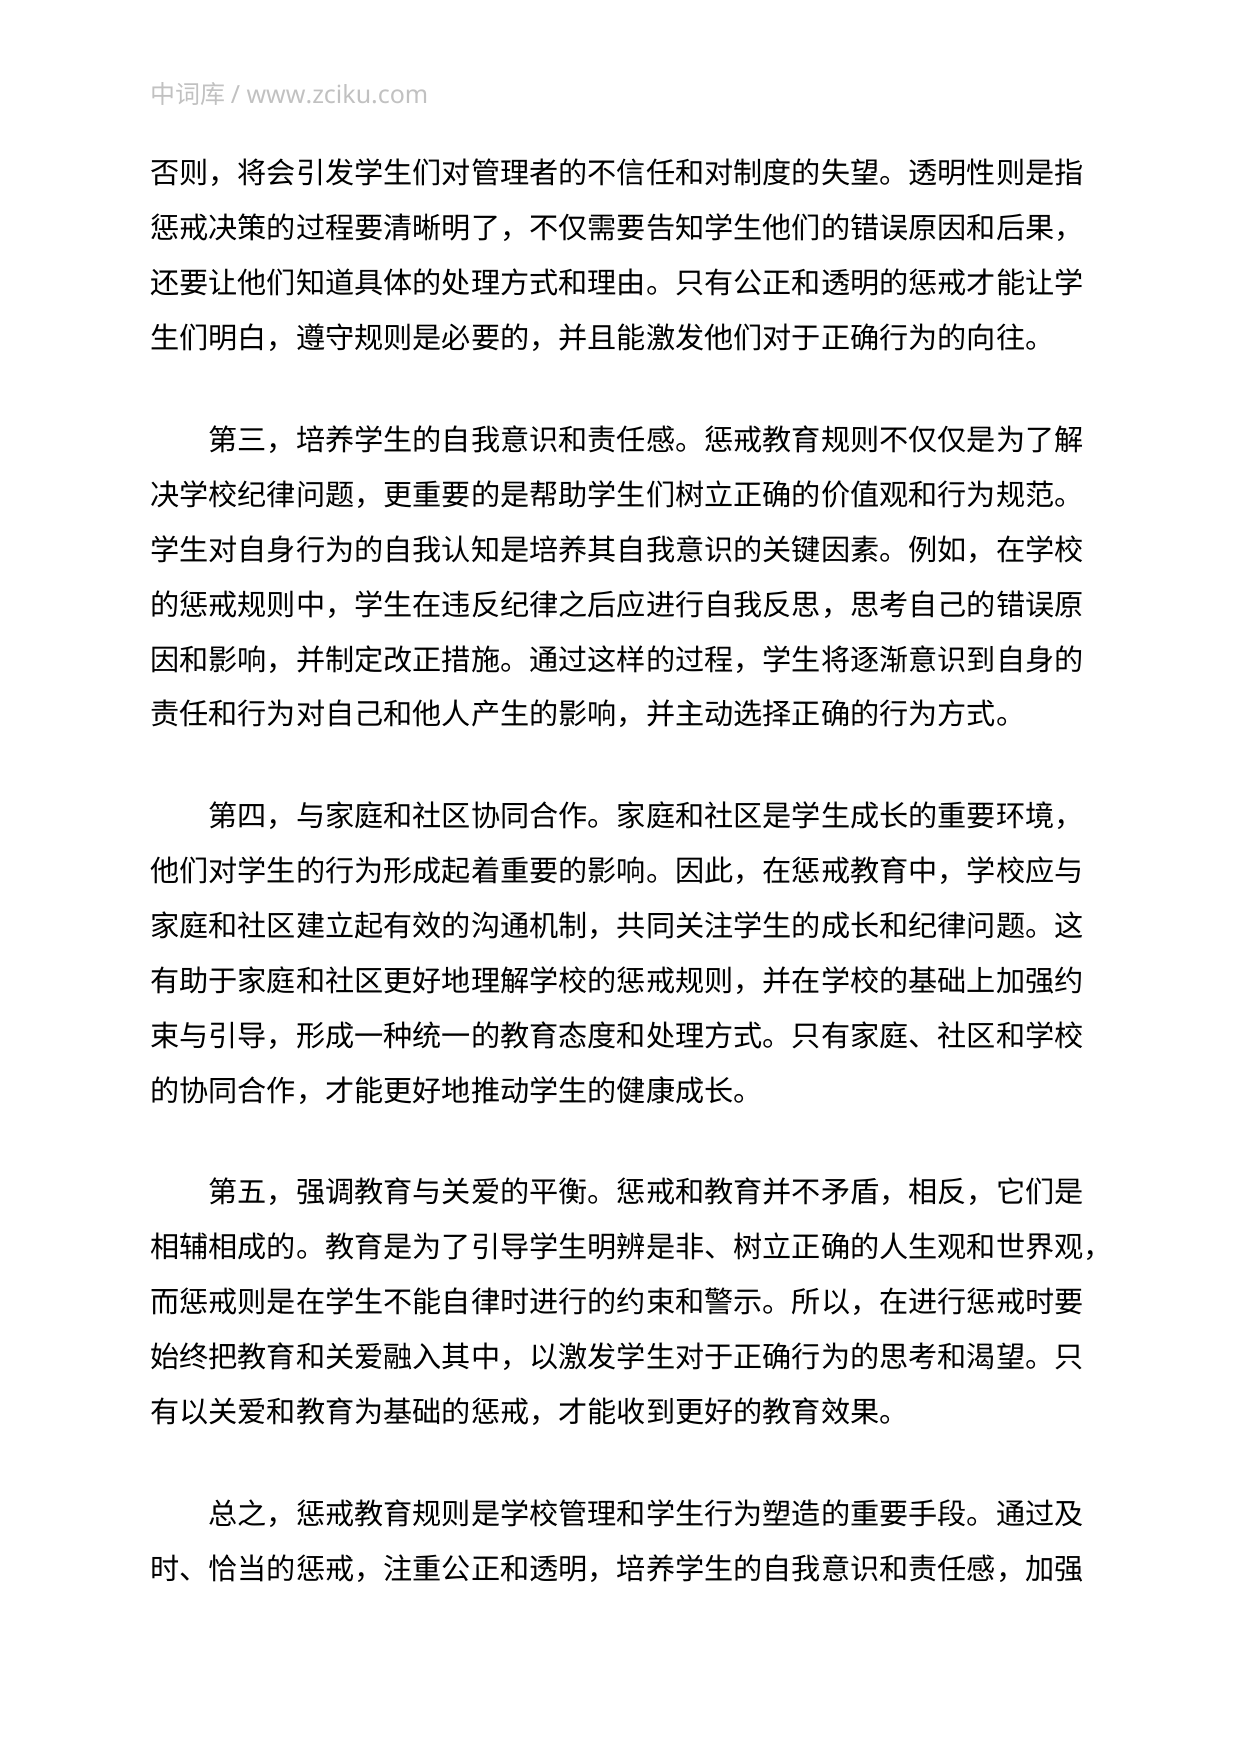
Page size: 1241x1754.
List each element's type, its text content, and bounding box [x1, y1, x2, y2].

text 第五，强调教育与关爱的平衡。惩戒和教育并不矛盾，相反，它们是相辅相成的。教育是为了引导学生明辨是非、树立正确的人生观和世界观，而惩戒则是在学生不能自律时进行的约束和警示。所以，在进行惩戒时要始终把教育和关爱融入其中，以激发学生对于正确行为的思考和渴望。只有以关爱和教育为基础的惩戒，才能收到更好的教育效果。 [150, 1169, 1090, 1431]
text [150, 150, 1090, 357]
text 第四，与家庭和社区协同合作。家庭和社区是学生成长的重要环境，他们对学生的行为形成起着重要的影响。因此，在惩戒教育中，学校应与家庭和社区建立起有效的沟通机制，共同关注学生的成长和纪律问题。这有助于家庭和社区更好地理解学校的惩戒规则，并在学校的基础上加强约束与引导，形成一种统一的教育态度和处理方式。只有家庭、社区和学校的协同合作，才能更好地推动学生的健康成长。 [150, 793, 1090, 1109]
text 第三，培养学生的自我意识和责任感。惩戒教育规则不仅仅是为了解决学校纪律问题，更重要的是帮助学生们树立正确的价值观和行为规范。学生对自身行为的自我认知是培养其自我意识的关键因素。例如，在学校的惩戒规则中，学生在违反纪律之后应进行自我反思，思考自己的错误原因和影响，并制定改正措施。通过这样的过程，学生将逐渐意识到自身的责任和行为对自己和他人产生的影响，并主动选择正确的行为方式。 [150, 416, 1090, 733]
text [150, 1490, 1090, 1587]
